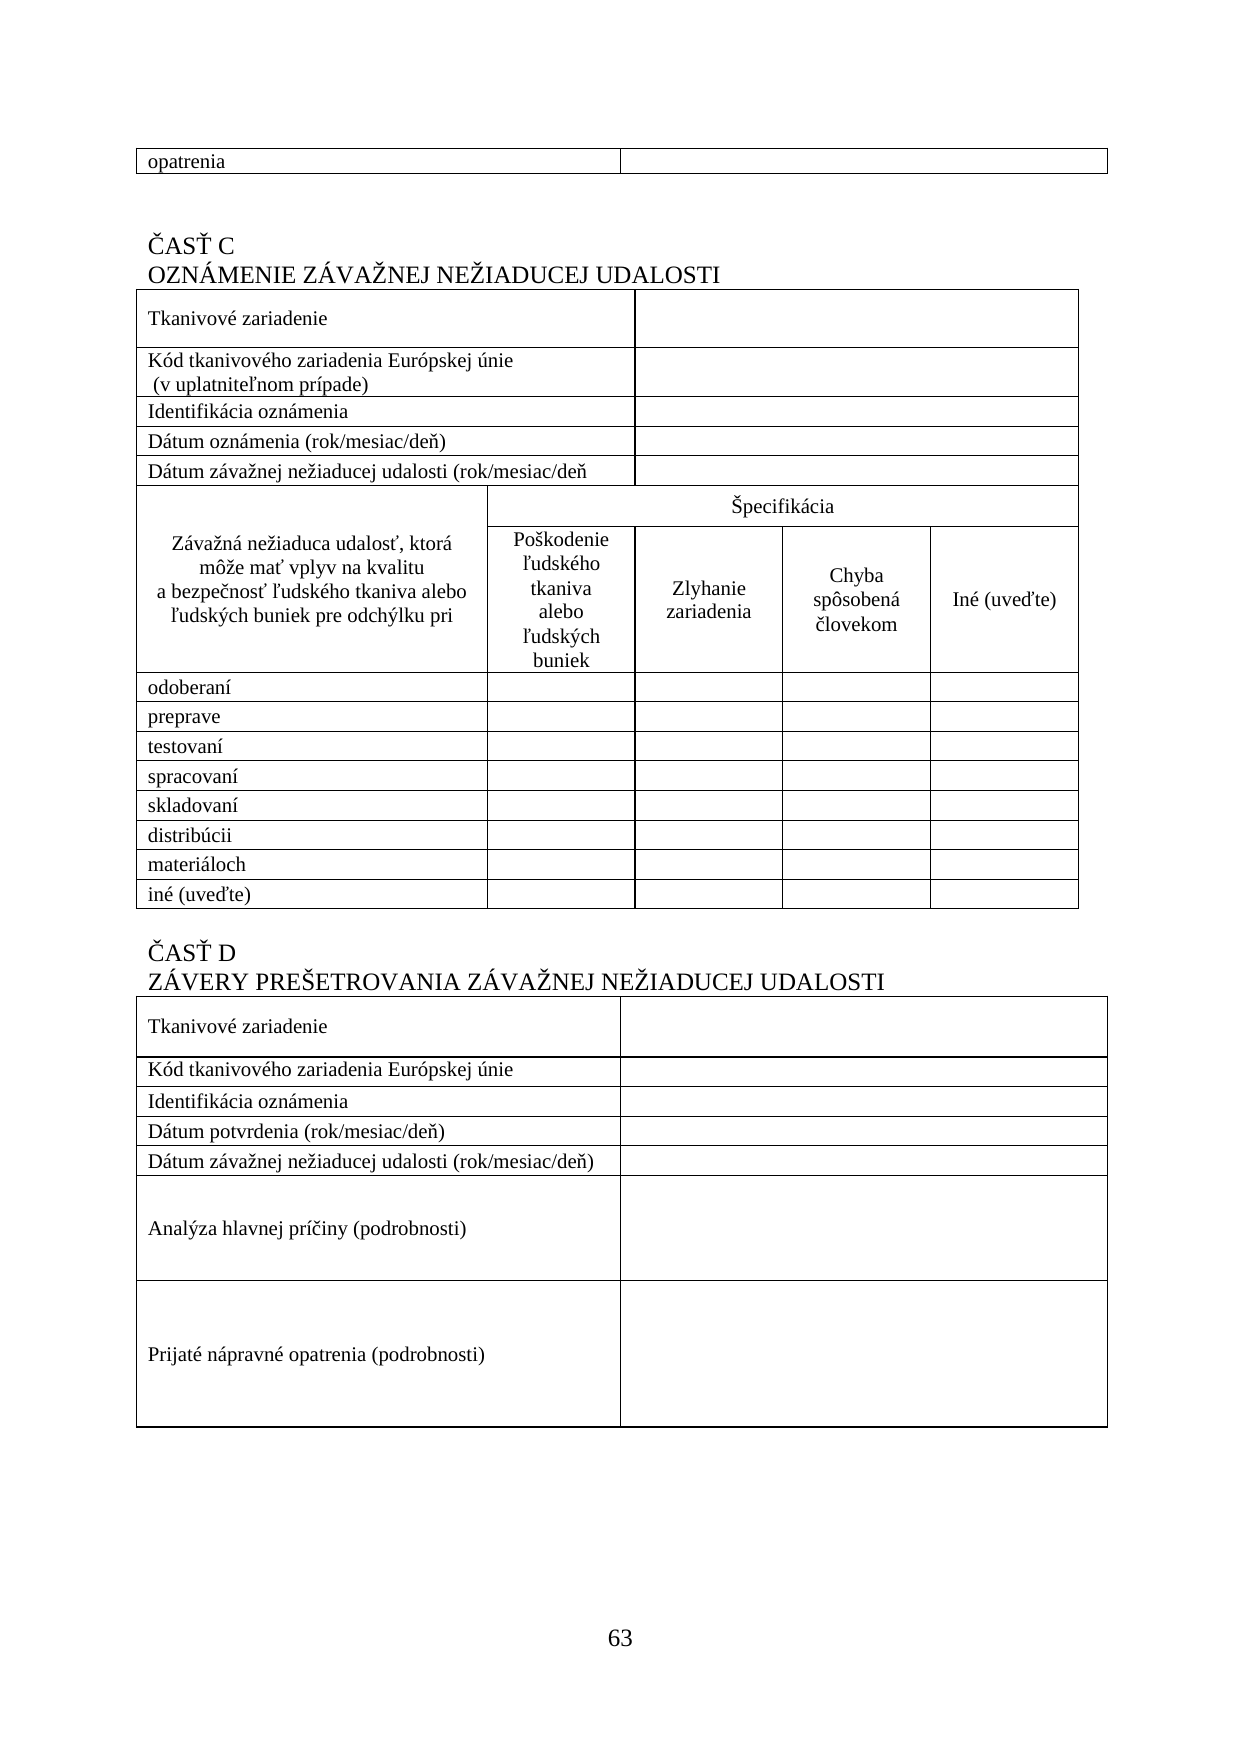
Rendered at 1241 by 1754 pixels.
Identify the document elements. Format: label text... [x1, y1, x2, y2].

text Závery prešetrovania závažnej nežiaducej udalosti [148, 967, 1093, 996]
table_cell Identifikácia oznámenia [137, 397, 634, 426]
table_cell [931, 791, 1078, 819]
table_cell Analýza hlavnej príčiny (podrobnosti) [137, 1176, 620, 1280]
table_cell [783, 880, 930, 908]
table_cell Dátum závažnej nežiaducej udalosti (rok/mesiac/deň) [137, 1146, 620, 1175]
table_cell [488, 673, 634, 701]
table_header Tkanivové zariadenie [137, 290, 634, 347]
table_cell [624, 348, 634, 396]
table_cell Iné (uveďte) [931, 527, 1078, 672]
table_cell distribúcii [137, 821, 487, 849]
table_cell [783, 821, 930, 849]
table_cell [621, 1146, 1107, 1175]
table_cell odoberaní [137, 673, 487, 701]
table_cell [621, 1058, 1107, 1086]
text ČASŤ D [148, 938, 1093, 967]
table_cell spracovaní [137, 761, 487, 790]
table_cell [931, 702, 1078, 731]
table_cell [488, 850, 634, 879]
table_cell [488, 791, 634, 819]
table_cell [783, 791, 930, 819]
table_cell [636, 456, 1078, 485]
table_cell [931, 732, 1078, 760]
table_cell [636, 397, 1078, 426]
table_cell [636, 761, 782, 790]
table_header [636, 290, 1078, 347]
table_cell Zlyhanie zariadenia [636, 527, 782, 672]
table_cell [931, 880, 1078, 908]
table_cell Chyba spôsobená človekom [783, 527, 930, 672]
table_cell [621, 1176, 1107, 1280]
table_cell Dátum potvrdenia (rok/mesiac/deň) [137, 1117, 620, 1145]
table_cell [636, 732, 782, 760]
table_cell [636, 821, 782, 849]
table_cell [783, 732, 930, 760]
table_header Tkanivové zariadenie [137, 997, 620, 1056]
table_cell [488, 702, 634, 731]
table_cell [783, 850, 930, 879]
table_cell Identifikácia oznámenia [137, 1087, 620, 1116]
table_cell Závažná nežiaduca udalosť, ktorá môže mať vplyv na kvalitu a bezpečnosť ľudského tkaniva alebo ľudských buniek pre odchýlku pri [137, 486, 487, 672]
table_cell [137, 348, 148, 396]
table_cell Prijaté nápravné opatrenia (podrobnosti) [137, 1281, 620, 1426]
table_cell Dátum závažnej nežiaducej udalosti (rok/mesiac/deň [137, 456, 634, 485]
table_cell [621, 149, 1107, 173]
table_cell Špecifikácia [488, 486, 1078, 526]
table_cell preprave [137, 702, 487, 731]
table_cell [783, 702, 930, 731]
table_cell [636, 673, 782, 701]
table_cell [636, 702, 782, 731]
table_cell [931, 761, 1078, 790]
table_cell [488, 761, 634, 790]
table_cell [783, 673, 930, 701]
table_cell Dátum oznámenia (rok/mesiac/deň) [137, 427, 634, 455]
table_cell [931, 673, 1078, 701]
table_cell [488, 880, 634, 908]
table_cell [636, 348, 1078, 396]
table_cell [488, 821, 634, 849]
table_cell [636, 880, 782, 908]
table_cell [621, 1087, 1107, 1116]
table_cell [137, 149, 620, 173]
table_cell [488, 732, 634, 760]
table_cell Kód tkanivového zariadenia Európskej únie [137, 1058, 620, 1086]
text OZNÁMENIE ZÁVAŽNEJ NEŽIADUCEJ UDALOSTI [148, 260, 1093, 289]
table_cell [783, 761, 930, 790]
table_cell [636, 791, 782, 819]
table_cell [931, 821, 1078, 849]
table_cell materiáloch [137, 850, 487, 879]
table_cell [621, 1281, 1107, 1426]
table_cell [931, 850, 1078, 879]
table_cell [636, 427, 1078, 455]
table_cell skladovaní [137, 791, 487, 819]
table_cell testovaní [137, 732, 487, 760]
table_cell Poškodenie ľudského tkaniva alebo ľudských buniek [488, 527, 634, 672]
text ČASŤ C [148, 231, 1093, 260]
table_header [621, 997, 1107, 1056]
table_cell iné (uveďte) [137, 880, 487, 908]
table_cell [621, 1117, 1107, 1145]
table_cell [636, 850, 782, 879]
